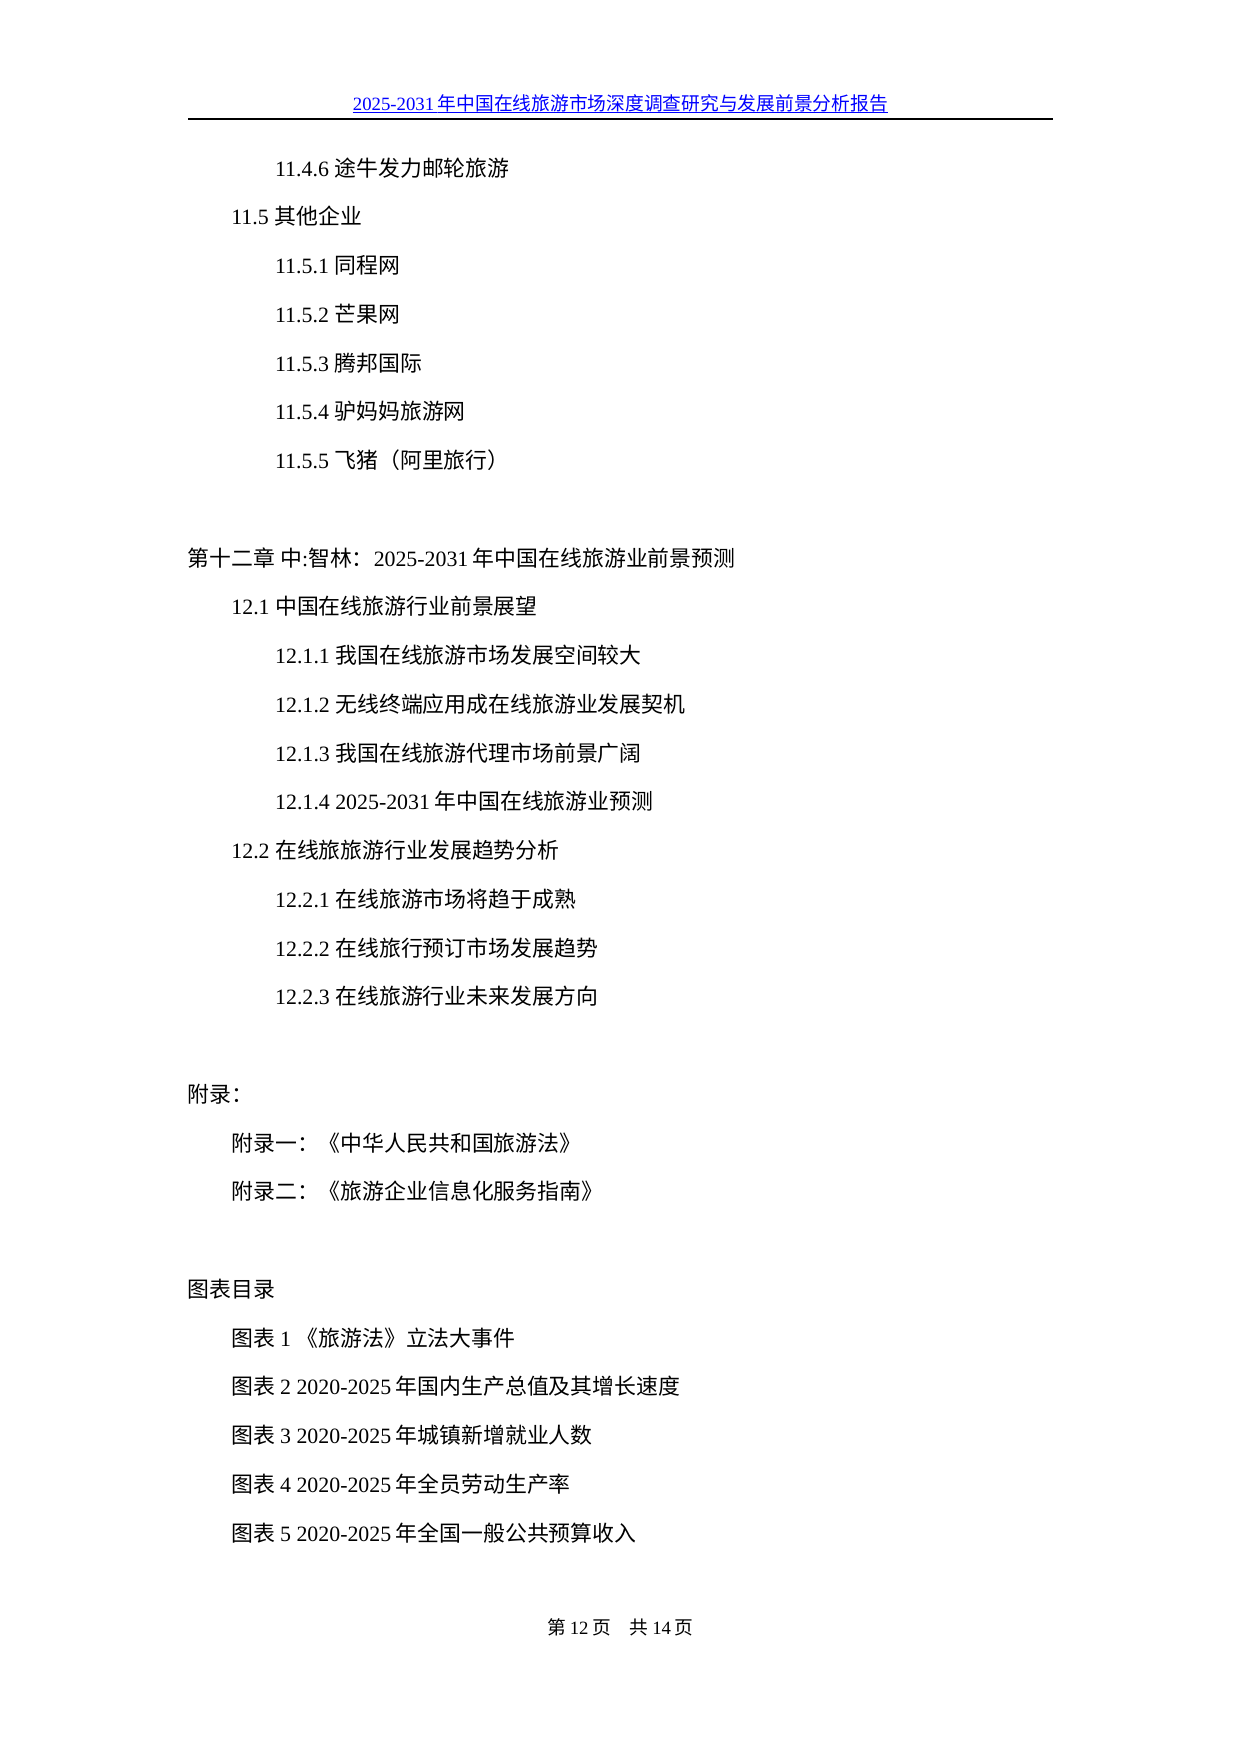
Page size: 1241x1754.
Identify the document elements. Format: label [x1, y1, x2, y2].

text [187, 150, 1053, 1548]
